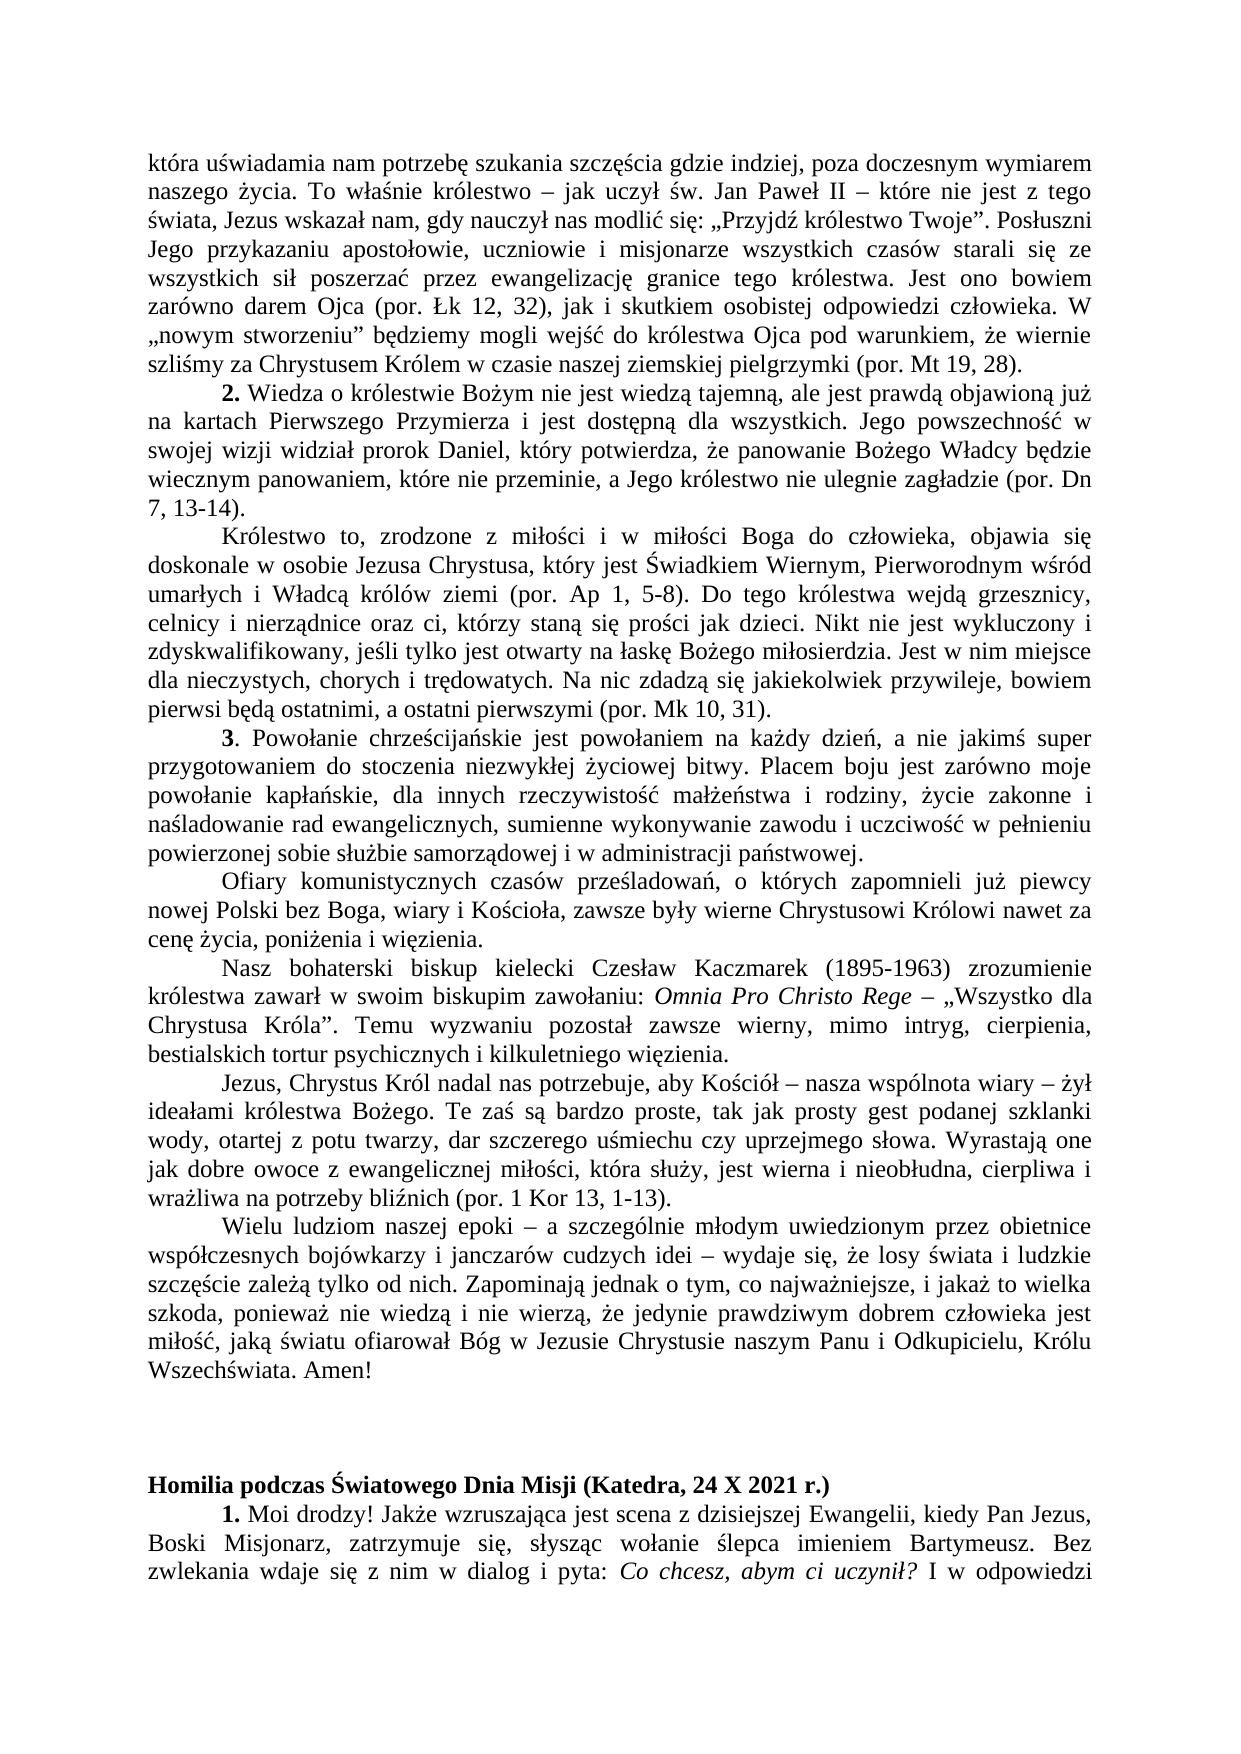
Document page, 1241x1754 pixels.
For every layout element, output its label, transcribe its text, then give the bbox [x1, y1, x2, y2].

text Wielu ludziom naszej epoki ‒ a szczególnie młodym uwiedzionym przez obietnice współczesnych bojówkarzy i janczarów cudzych idei ‒ wydaje się, że losy świata i ludzkie szczęście zależą tylko od nich. Zapominają jednak o tym, co najważniejsze, i jakaż to wielka szkoda, ponieważ nie wiedzą i nie wierzą, że jedynie prawdziwym dobrem człowieka jest miłość, jaką światu ofiarował Bóg w Jezusie Chrystusie naszym Panu i Odkupicielu, Królu Wszechświata. Amen! [148, 1211, 1093, 1384]
text 2. Wiedza o królestwie Bożym nie jest wiedzą tajemną, ale jest prawdą objawioną już na kartach Pierwszego Przymierza i jest dostępną dla wszystkich. Jego powszechność w swojej wizji widział prorok Daniel, który potwierdza, że panowanie Bożego Władcy będzie wiecznym panowaniem, które nie przeminie, a Jego królestwo nie ulegnie zagładzie (por. Dn 7, 13-14). [148, 378, 1093, 521]
text 3. Powołanie chrześcijańskie jest powołaniem na każdy dzień, a nie jakimś super przygotowaniem do stoczenia niezwykłej życiowej bitwy. Placem boju jest zarówno moje powołanie kapłańskie, dla innych rzeczywistość małżeństwa i rodziny, życie zakonne i naśladowanie rad ewangelicznych, sumienne wykonywanie zawodu i uczciwość w pełnieniu powierzonej sobie służbie samorządowej i w administracji państwowej. [148, 723, 1093, 866]
text Jezus, Chrystus Król nadal nas potrzebuje, aby Kościół ‒ nasza wspólnota wiary ‒ żył ideałami królestwa Bożego. Te zaś są bardzo proste, tak jak prosty gest podanej szklanki wody, otartej z potu twarzy, dar szczerego uśmiechu czy uprzejmego słowa. Wyrastają one jak dobre owoce z ewangelicznej miłości, która służy, jest wierna i nieobłudna, cierpliwa i wrażliwa na potrzeby bliźnich (por. 1 Kor 13, 1-13). [148, 1068, 1093, 1211]
text Ofiary komunistycznych czasów prześladowań, o których zapomnieli już piewcy nowej Polski bez Boga, wiary i Kościoła, zawsze były wierne Chrystusowi Królowi nawet za cenę życia, poniżenia i więzienia. [148, 866, 1093, 953]
text Nasz bohaterski biskup kielecki Czesław Kaczmarek (1895-1963) zrozumienie królestwa zawarł w swoim biskupim zawołaniu: Omnia Pro Christo Rege – „Wszystko dla Chrystusa Króla”. Temu wyzwaniu pozostał zawsze wierny, mimo intryg, cierpienia, bestialskich tortur psychicznych i kilkuletniego więzienia. [148, 953, 1093, 1068]
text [148, 148, 1093, 378]
text Homilia podczas Światowego Dnia Misji (Katedra, 24 X 2021 r.) [148, 1470, 1093, 1499]
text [148, 1499, 1093, 1585]
text Królestwo to, zrodzone z miłości i w miłości Boga do człowieka, objawia się doskonale w osobie Jezusa Chrystusa, który jest Świadkiem Wiernym, Pierworodnym wśród umarłych i Władcą królów ziemi (por. Ap 1, 5-8). Do tego królestwa wejdą grzesznicy, celnicy i nierządnice oraz ci, którzy staną się prości jak dzieci. Nikt nie jest wykluczony i zdyskwalifikowany, jeśli tylko jest otwarty na łaskę Bożego miłosierdzia. Jest w nim miejsce dla nieczystych, chorych i trędowatych. Na nic zdadzą się jakiekolwiek przywileje, bowiem pierwsi będą ostatnimi, a ostatni pierwszymi (por. Mk 10, 31). [148, 521, 1093, 723]
